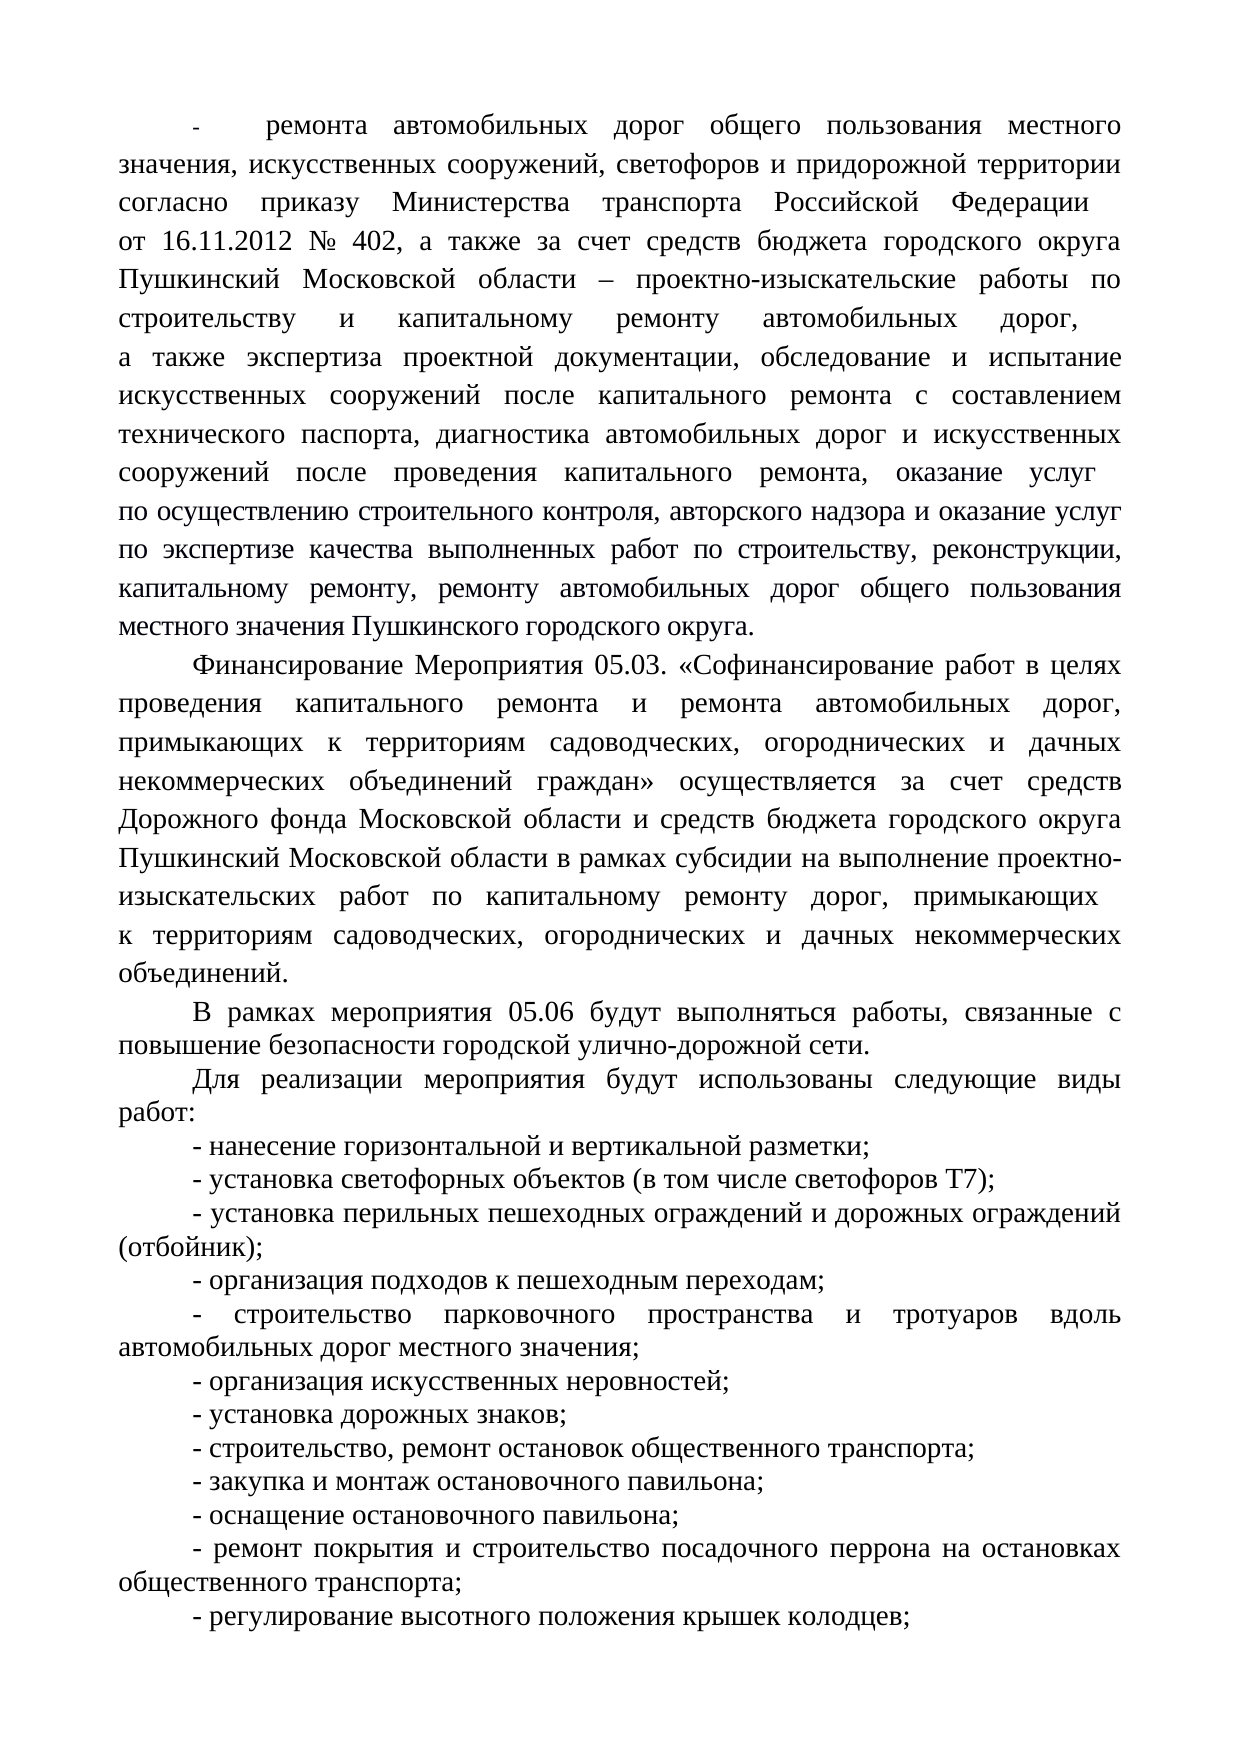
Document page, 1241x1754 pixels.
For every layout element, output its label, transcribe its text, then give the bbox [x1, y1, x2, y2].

text - установка светофорных объектов (в том числе светофоров Т7); [118, 1162, 1122, 1195]
text - регулирование высотного положения крышек колодцев; [118, 1598, 1122, 1631]
text В рамках мероприятия 05.06 будут выполняться работы, связанные с повышение безопасности городской улично-дорожной сети. [118, 994, 1122, 1061]
list ремонта автомобильных дорог общего пользования местного значения, искусственных сооружений, светофоров и придорожной территории согласно приказу Министерства транспорта Российской Федерации от 16.11.2012 № 402, а также за счет средств бюджета городского округа Пушкинский Московской области – проектно-изыскательские работы по строительству и капитальному ремонту автомобильных дорог, а также экспертиза проектной документации, обследование и испытание искусственных сооружений после капитального ремонта с составлением технического паспорта, диагностика автомобильных дорог и искусственных сооружений после проведения капитального ремонта, оказание услуг по осуществлению строительного контроля, авторского надзора и оказание услуг по экспертизе качества выполненных работ по строительству, реконструкции, капитальному ремонту, ремонту автомобильных дорог общего пользования местного значения Пушкинского городского округа. [118, 107, 1122, 642]
text - закупка и монтаж остановочного павильона; [118, 1463, 1122, 1497]
text Для реализации мероприятия будут использованы следующие виды работ: [118, 1061, 1122, 1128]
list Финансирование Мероприятия 05.03. «Софинансирование работ в целях проведения капитального ремонта и ремонта автомобильных дорог, примыкающих к территориям садоводческих, огороднических и дачных некоммерческих объединений граждан» осуществляется за счет средств Дорожного фонда Московской области и средств бюджета городского округа Пушкинский Московской области в рамках субсидии на выполнение проектно-изыскательских работ по капитальному ремонту дорог, примыкающих к территориям садоводческих, огороднических и дачных некоммерческих объединений. [118, 647, 1122, 989]
text - оснащение остановочного павильона; [118, 1497, 1122, 1531]
text - установка дорожных знаков; [118, 1396, 1122, 1430]
text - строительство, ремонт остановок общественного транспорта; [118, 1430, 1122, 1463]
text - ремонт покрытия и строительство посадочного перрона на остановках общественного транспорта; [118, 1531, 1122, 1598]
text - организация искусственных неровностей; [118, 1363, 1122, 1396]
text - установка перильных пешеходных ограждений и дорожных ограждений (отбойник); [118, 1195, 1122, 1262]
text - строительство парковочного пространства и тротуаров вдоль автомобильных дорог местного значения; [118, 1296, 1122, 1363]
text - организация подходов к пешеходным переходам; [118, 1262, 1122, 1296]
text - нанесение горизонтальной и вертикальной разметки; [118, 1128, 1122, 1162]
